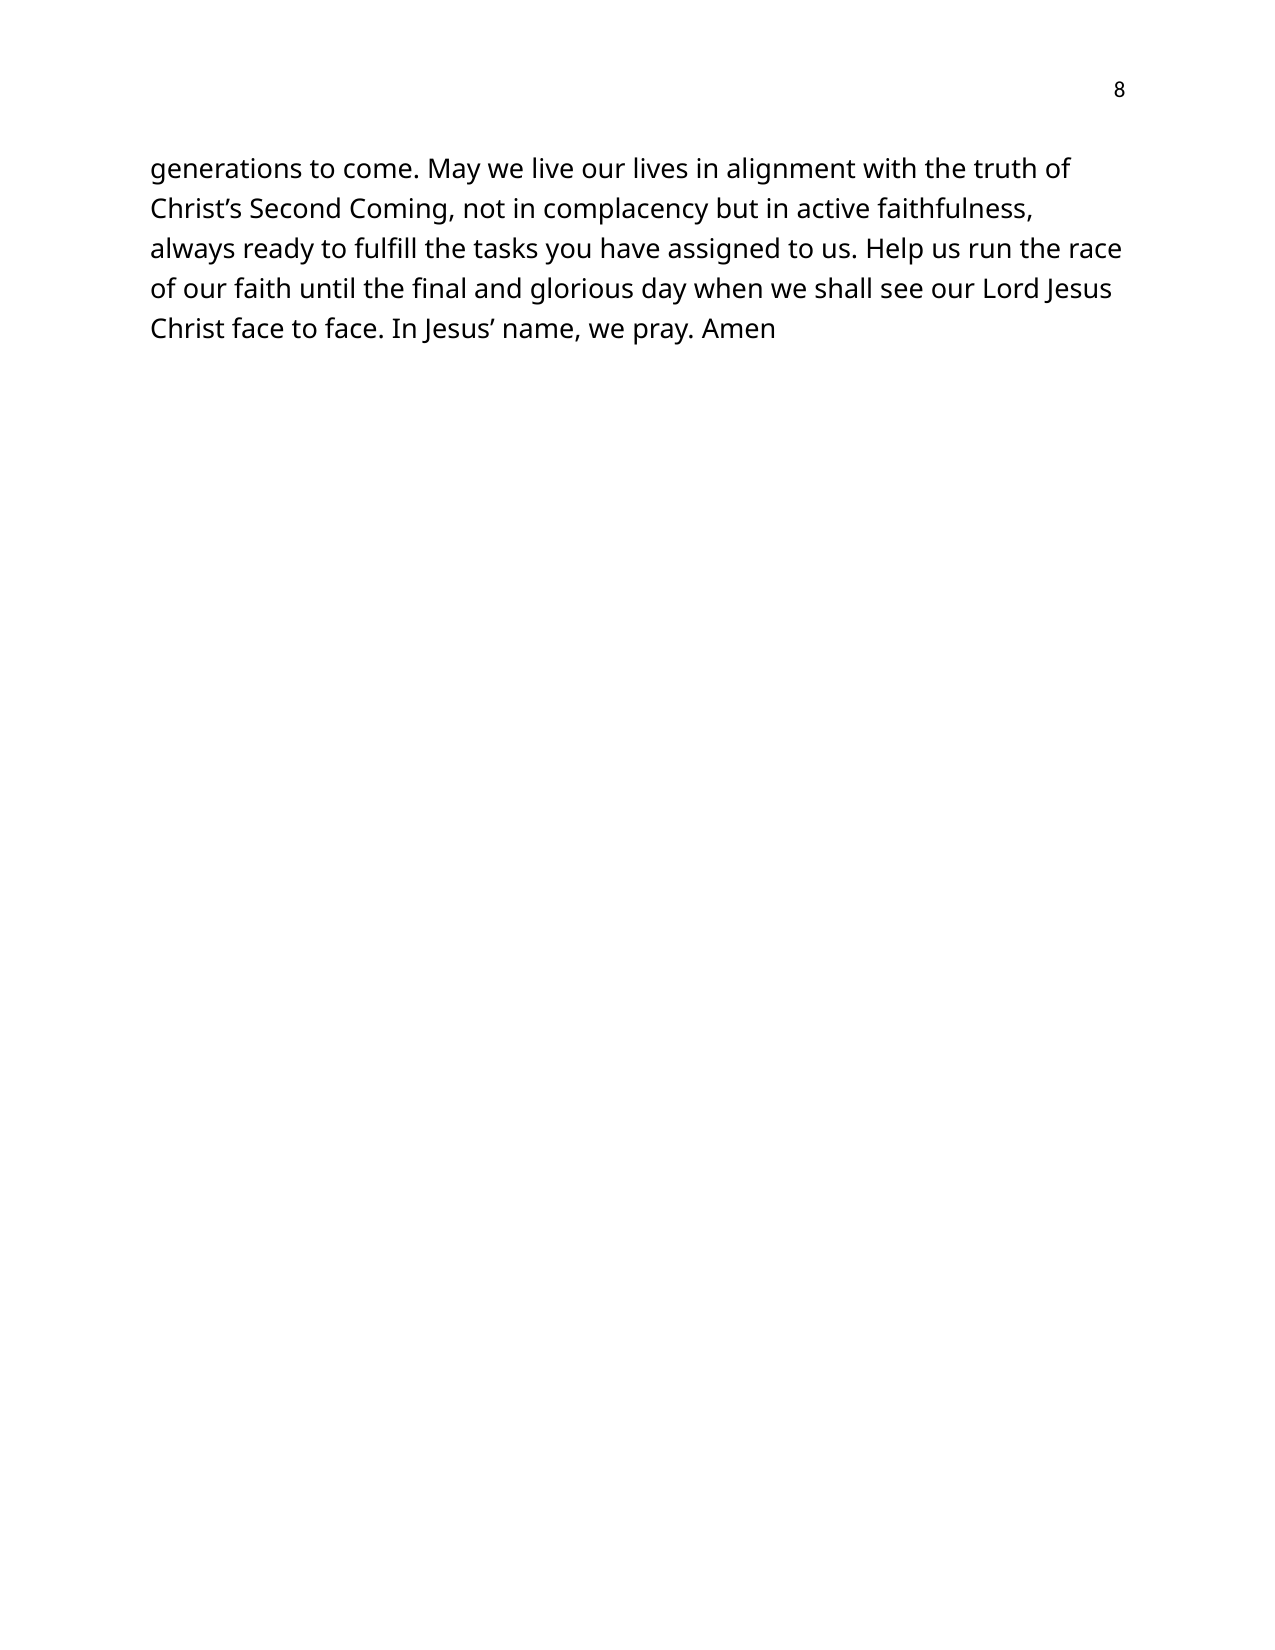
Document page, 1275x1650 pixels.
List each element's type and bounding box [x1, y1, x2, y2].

text [150, 150, 1125, 346]
